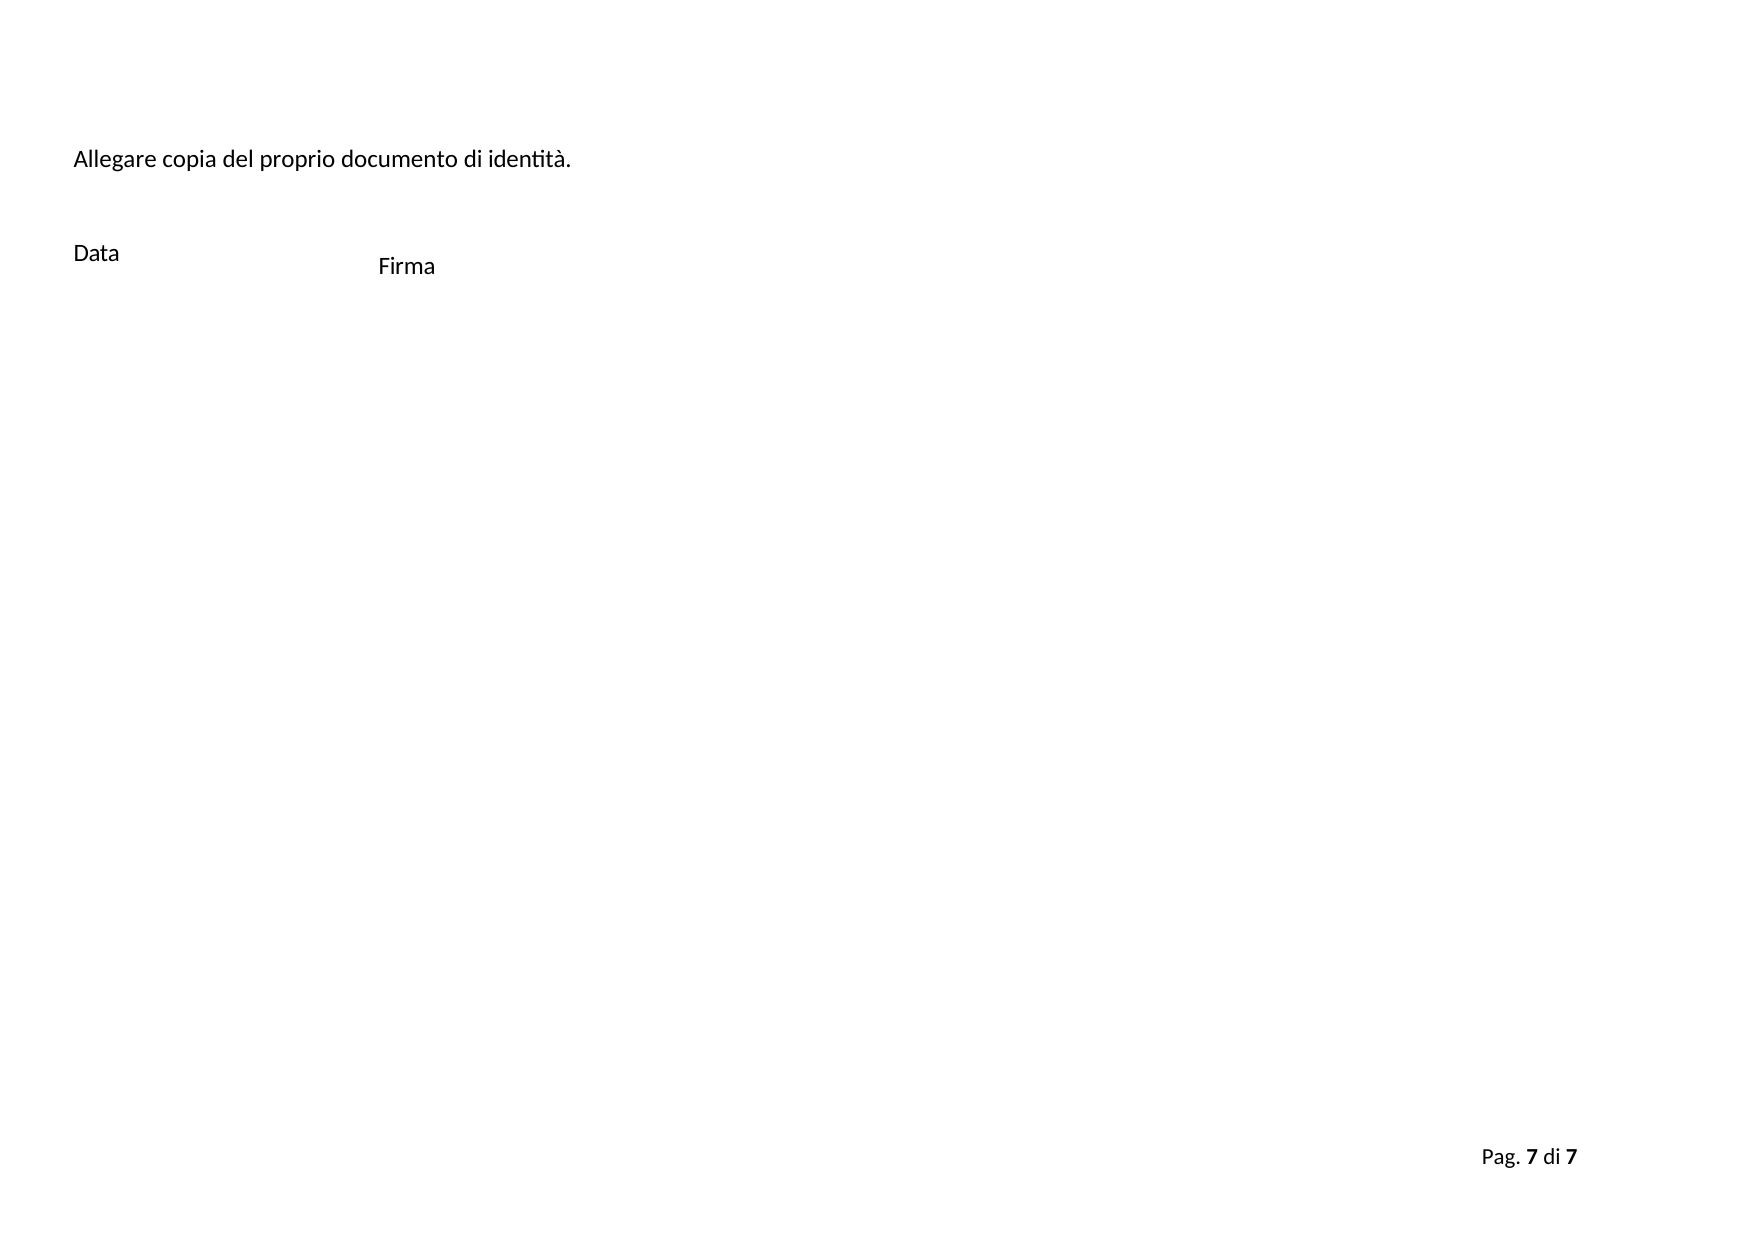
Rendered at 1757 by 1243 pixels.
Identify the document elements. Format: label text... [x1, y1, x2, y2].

text Data Firma [73, 237, 1697, 281]
text Allegare copia del proprio documento di identità. [73, 143, 1697, 173]
